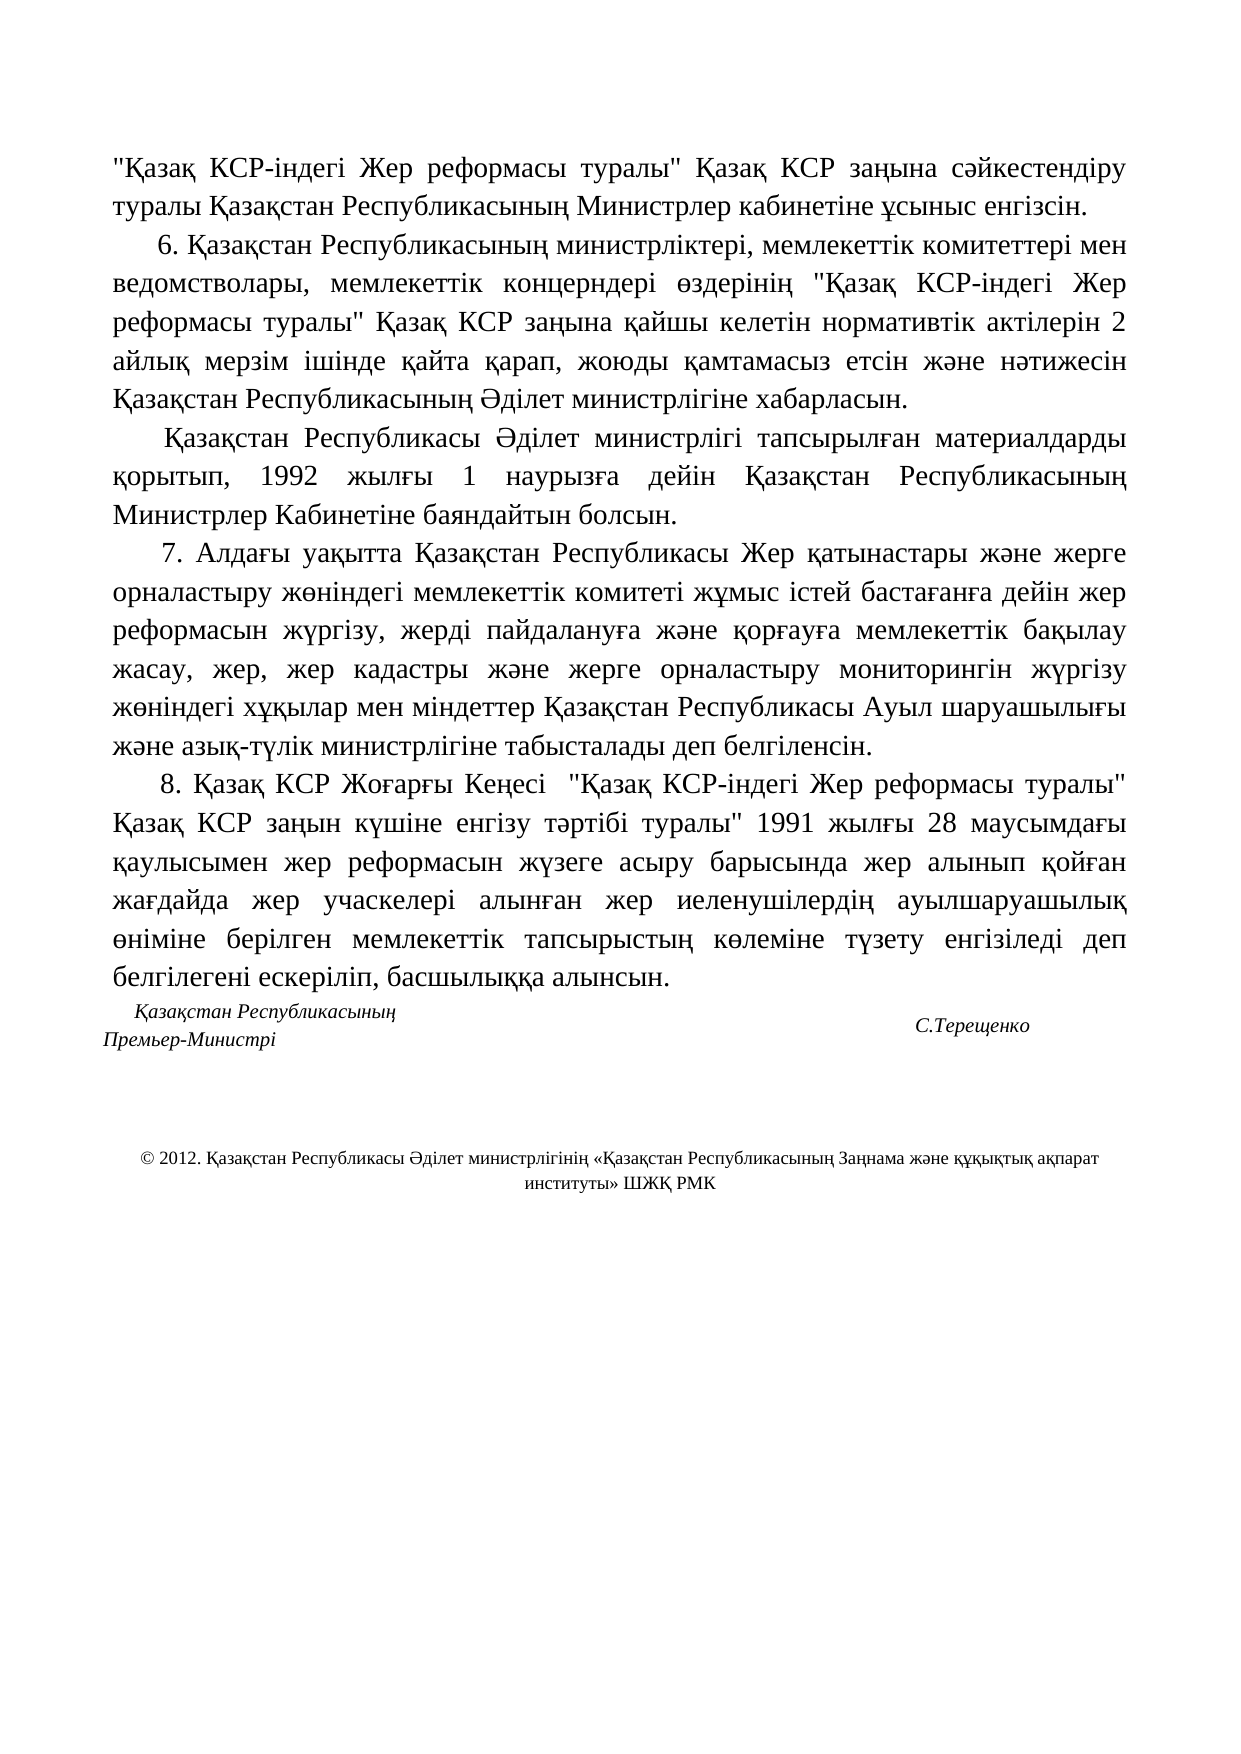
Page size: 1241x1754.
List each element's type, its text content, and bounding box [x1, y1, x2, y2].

text 6. Қазақстан Республикасының министрліктері, мемлекеттік комитеттері мен ведомстволары, мемлекеттік концерндері өздерінің "Қазақ КСР-індегі Жер реформасы туралы" Қазақ КСР заңына қайшы келетін нормативтік актілерін 2 айлық мерзім ішінде қайта қарап, жоюды қамтамасыз етсін және нәтижесін Қазақстан Республикасының Әділет министрлігіне хабарласын. [112, 227, 1128, 415]
text 8. Қазақ КСР Жоғарғы Кеңесі "Қазақ КСР-індегі Жер реформасы туралы" Қазақ КСР заңын күшіне енгізу тәртібі туралы" 1991 жылғы 28 маусымдағы қаулысымен жер реформасын жүзеге асыру барысында жер алынып қойған жағдайда жер учаскелері алынған жер иеленушілердің ауылшаруашылық өніміне берілген мемлекеттік тапсырыстың көлеміне түзету енгізіледі деп белгілегені ескеріліп, басшылыққа алынсын. [112, 767, 1128, 993]
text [112, 150, 1128, 222]
table_header С.Терещенко [913, 998, 1240, 1057]
text 7. Алдағы уақытта Қазақстан Республикасы Жер қатынастары және жерге орналастыру жөніндегі мемлекеттік комитеті жұмыс істей бастағанға дейін жер реформасын жүргізу, жерді пайдалануға және қорғауға мемлекеттік бақылау жасау, жер, жер кадастры және жерге орналастыру мониторингін жүргізу жөніндегі хұқылар мен міндеттер Қазақстан Республикасы Ауыл шаруашылығы және азық-түлік министрлігіне табысталады деп белгіленсін. [112, 535, 1128, 762]
table_header Қазақстан Республикасының Премьер-Министрі [101, 998, 913, 1057]
text © 2012. Қазақстан Республикасы Әділет министрлігінің «Қазақстан Республикасының Заңнама және құқықтық ақпарат институты» ШЖҚ РМК [112, 1147, 1128, 1193]
text Қазақстан Республикасы Әділет министрлігі тапсырылған материалдарды қорытып, 1992 жылғы 1 наурызға дейін Қазақстан Республикасының Министрлер Кабинетіне баяндайтын болсын. [112, 420, 1128, 530]
